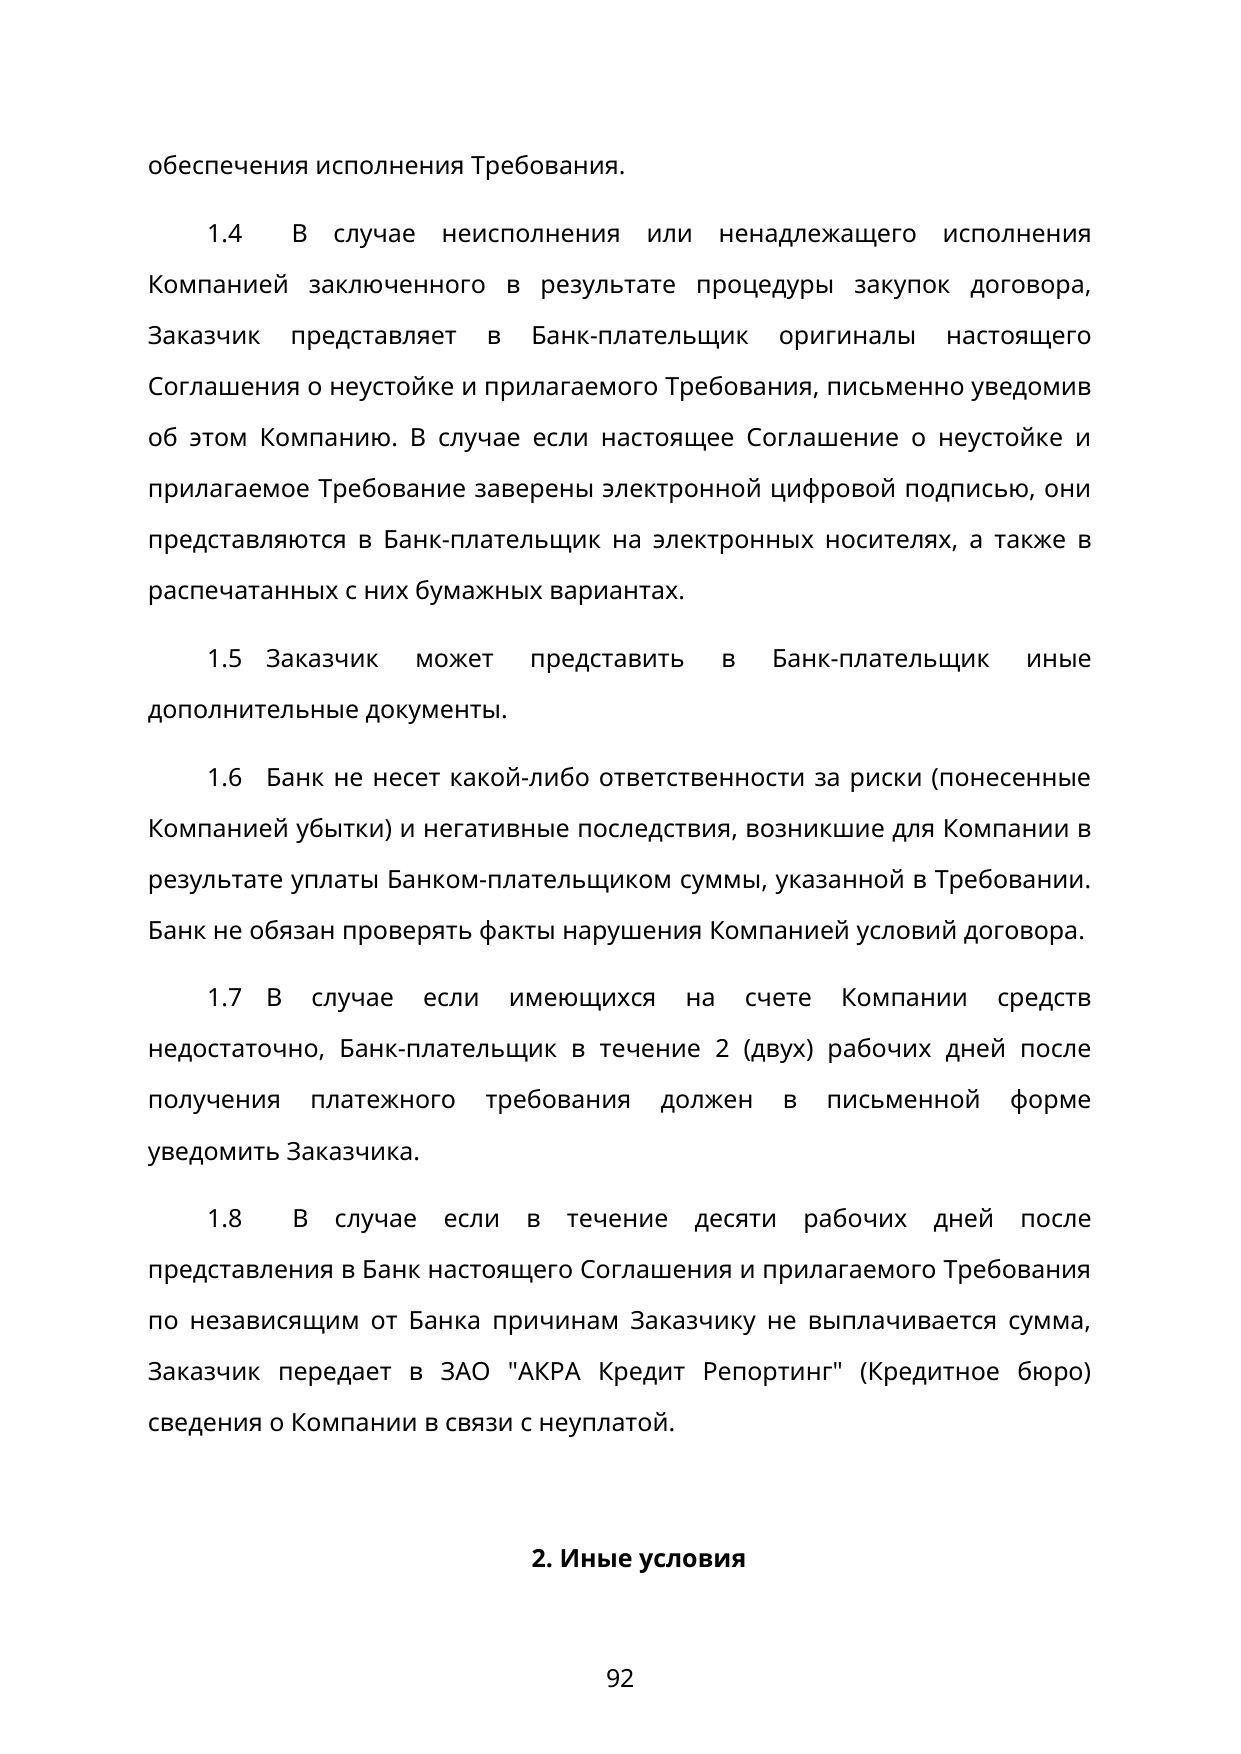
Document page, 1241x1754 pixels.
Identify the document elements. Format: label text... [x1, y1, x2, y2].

text 1.7 В случае если имеющихся на счете Компании средств недостаточно, Банк-плательщик в течение 2 (двух) рабочих дней после получения платежного требования должен в письменной форме уведомить Заказчика. [148, 980, 1092, 1167]
text 1.8 В случае если в течение десяти рабочих дней после представления в Банк настоящего Соглашения и прилагаемого Требования по независящим от Банка причинам Заказчику не выплачивается сумма, Заказчик передает в ЗАО "АКРА Кредит Репортинг" (Кредитное бюро) сведения о Компании в связи с неуплатой. [148, 1201, 1092, 1439]
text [148, 148, 1092, 182]
text 2. Иные условия [185, 1540, 1092, 1574]
text 1.6 Банк не несет какой-либо ответственности за риски (понесенные Компанией убытки) и негативные последствия, возникшие для Компании в результате уплаты Банком-плательщиком суммы, указанной в Требовании. Банк не обязан проверять факты нарушения Компанией условий договора. [148, 759, 1092, 946]
text 1.4 В случае неисполнения или ненадлежащего исполнения Компанией заключенного в результате процедуры закупок договора, Заказчик представляет в Банк-плательщик оригиналы настоящего Соглашения о неустойке и прилагаемого Требования, письменно уведомив об этом Компанию. В случае если настоящее Соглашение о неустойке и прилагаемое Требование заверены электронной цифровой подписью, они представляются в Банк-плательщик на электронных носителях, а также в распечатанных с них бумажных вариантах. [148, 215, 1092, 607]
text 1.5 Заказчик может представить в Банк-плательщик иные дополнительные документы. [148, 640, 1092, 726]
